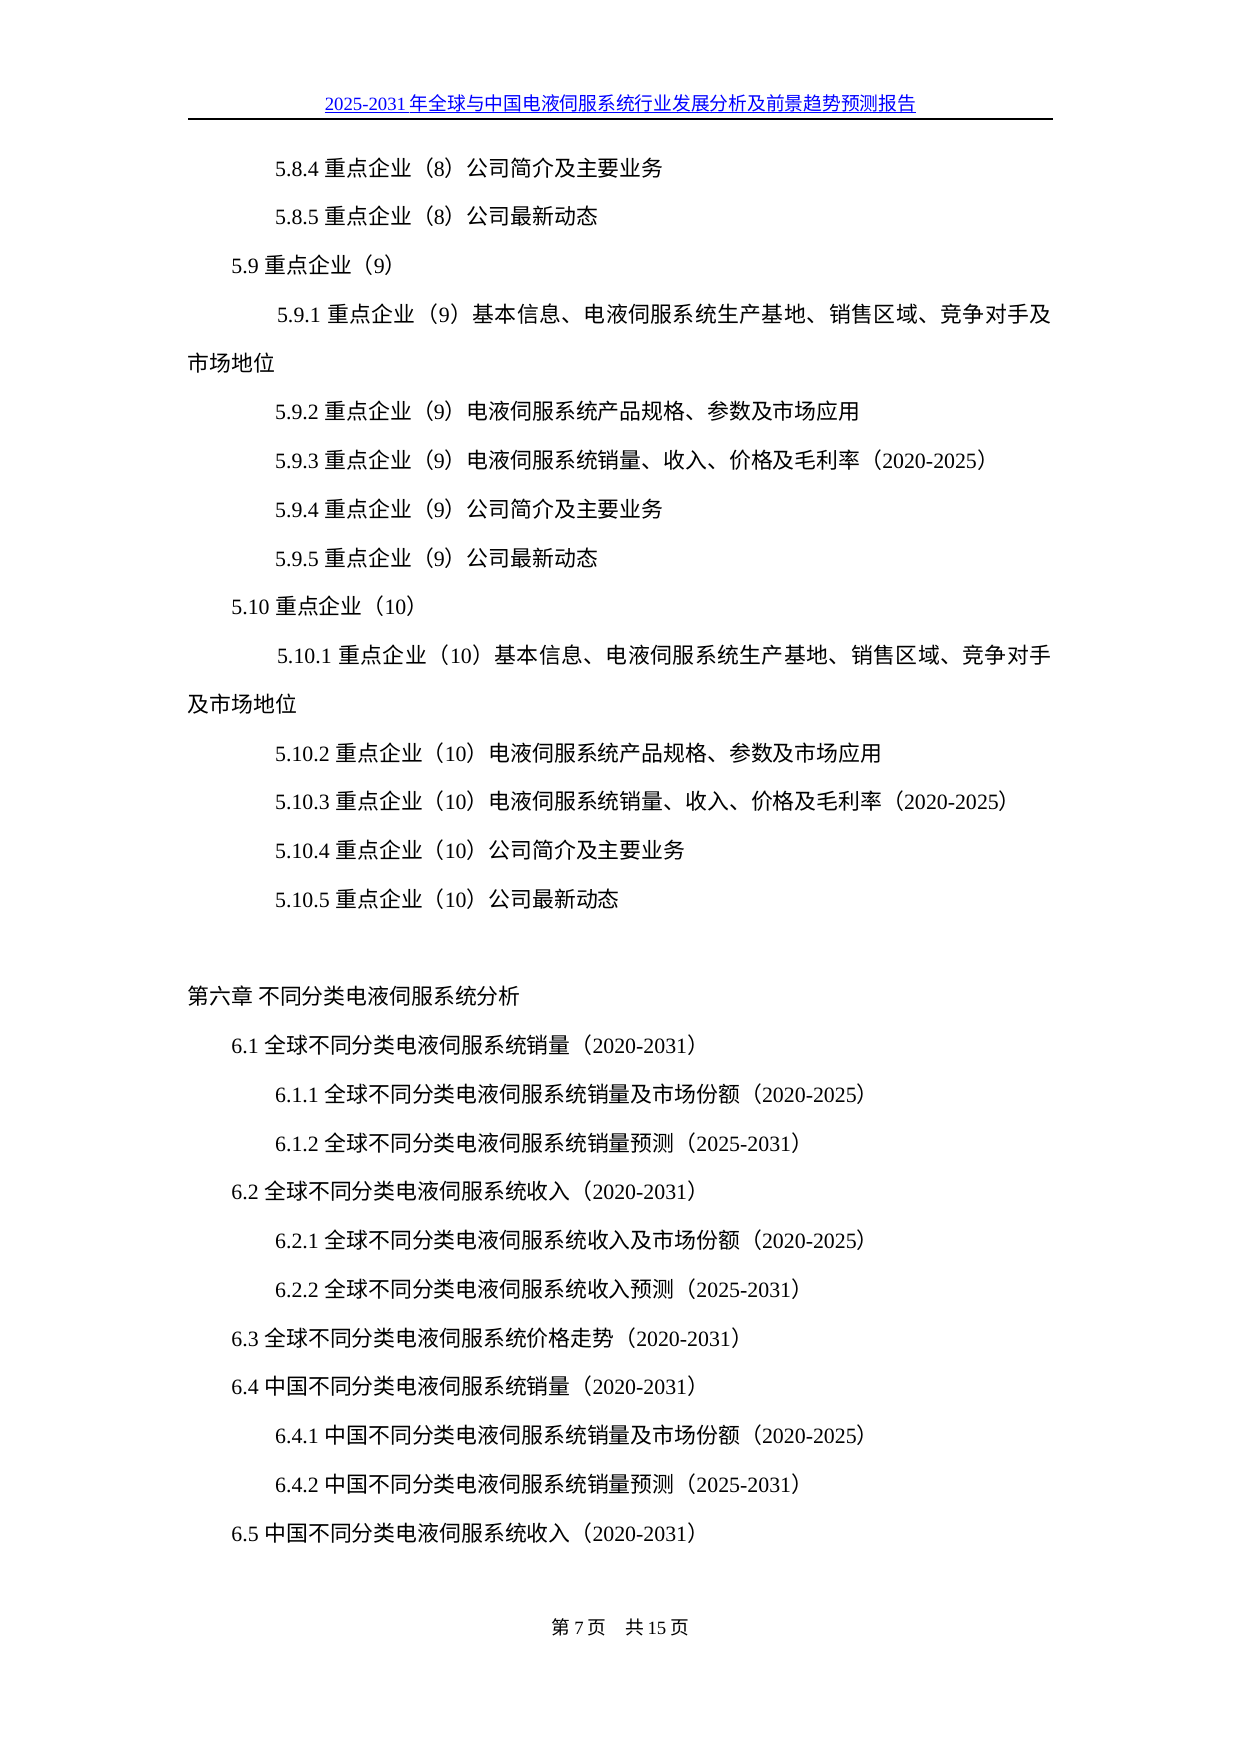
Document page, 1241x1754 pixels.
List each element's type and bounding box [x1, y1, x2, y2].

text [187, 150, 1053, 1548]
